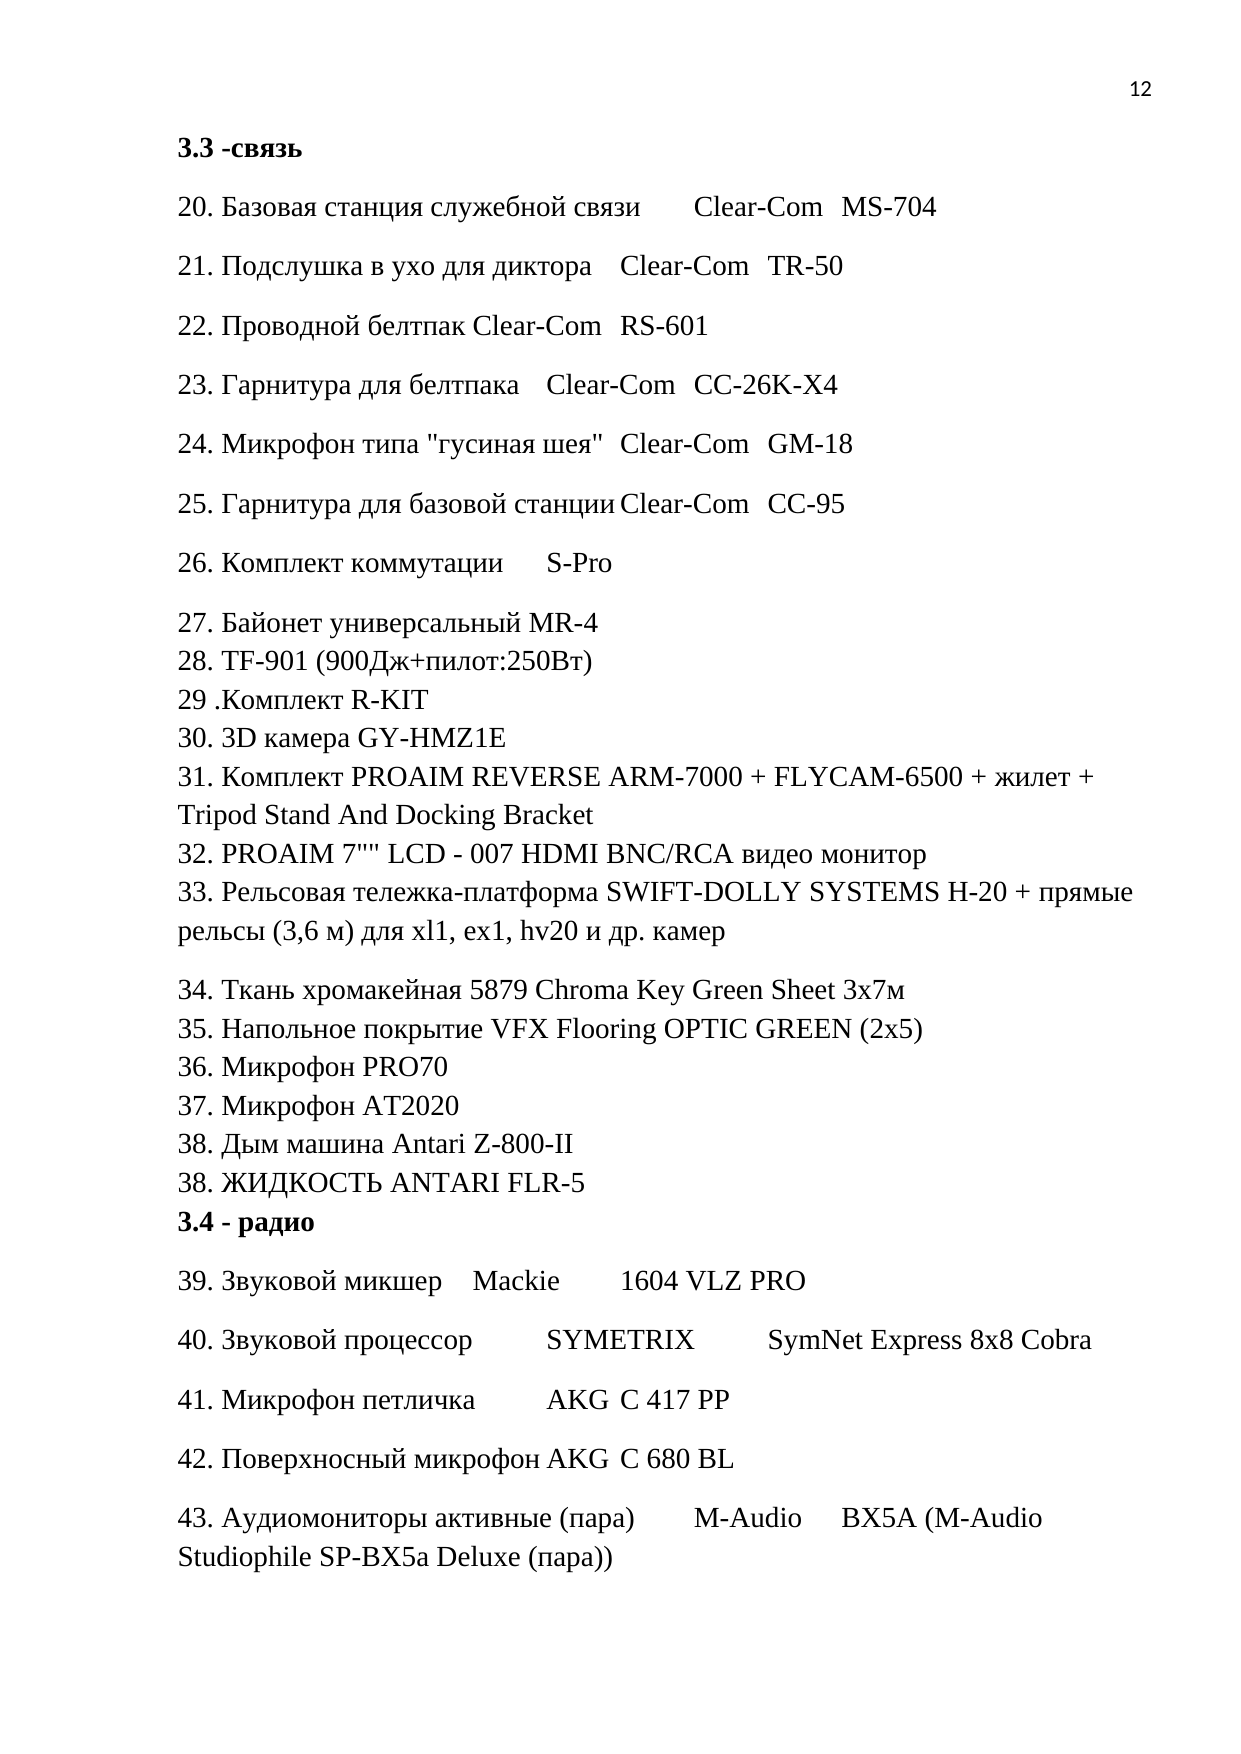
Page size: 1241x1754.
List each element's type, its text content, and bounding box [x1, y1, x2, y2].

text 27. Байонет универсальный MR-4 28. TF-901 (900Дж+пилот:250Вт) 29 .Комплект R-KIT 30. 3D камера GY-HMZ1E 31. Комплект PROAIM REVERSE ARM-7000 + FLYCAM-6500 + жилет + Tripod Stand And Docking Bracket 32. PROAIM 7"" LCD - 007 HDMI BNC/RCA видео монитор 33. Рельсовая тележка-платформа SWIFT-DOLLY SYSTEMS H-20 + прямые рельсы (3,6 м) для xl1, ex1, hv20 и др. камер [177, 605, 1152, 947]
text 41. Микрофон петличка AKG C 417 PP [177, 1382, 1152, 1415]
text 43. Аудиомониторы активные (пара) M-Audio BX5A (M-Audio Studiophile SP-BX5a Deluxe (пара)) [177, 1501, 1152, 1573]
text 40. Звуковой процессор SYMETRIX SymNet Express 8x8 Cobra [177, 1322, 1152, 1356]
text 25. Гарнитура для базовой станции Clear-Com CC-95 [177, 486, 1152, 519]
text 23. Гарнитура для белтпака Clear-Com CC-26K-X4 [177, 367, 1152, 401]
text 39. Звуковой микшер Mackie 1604 VLZ PRO [177, 1263, 1152, 1297]
text 21. Подслушка в ухо для диктора Clear-Com TR-50 [177, 248, 1152, 282]
text 22. Проводной белтпак Clear-Com RS-601 [177, 308, 1152, 341]
text 42. Поверхносный микрофон AKG C 680 BL [177, 1441, 1152, 1475]
text 20. Базовая станция служебной связи Clear-Com MS-704 [177, 189, 1152, 223]
text 26. Комплект коммутации S-Pro [177, 545, 1152, 579]
text 34. Ткань хромакейная 5879 Chroma Key Green Sheet 3x7м 35. Напольное покрытие VFX Flooring OPTIC GREEN (2х5) 36. Микрофон PRO70 37. Микрофон AT2020 38. Дым машина Antari Z-800-II 38. ЖИДКОСТЬ ANTARI FLR-5 3.4 - радио [177, 972, 1152, 1237]
text 24. Микрофон типа "гусиная шея" Clear-Com GM-18 [177, 427, 1152, 460]
text 3.3 -связь [177, 130, 1152, 163]
